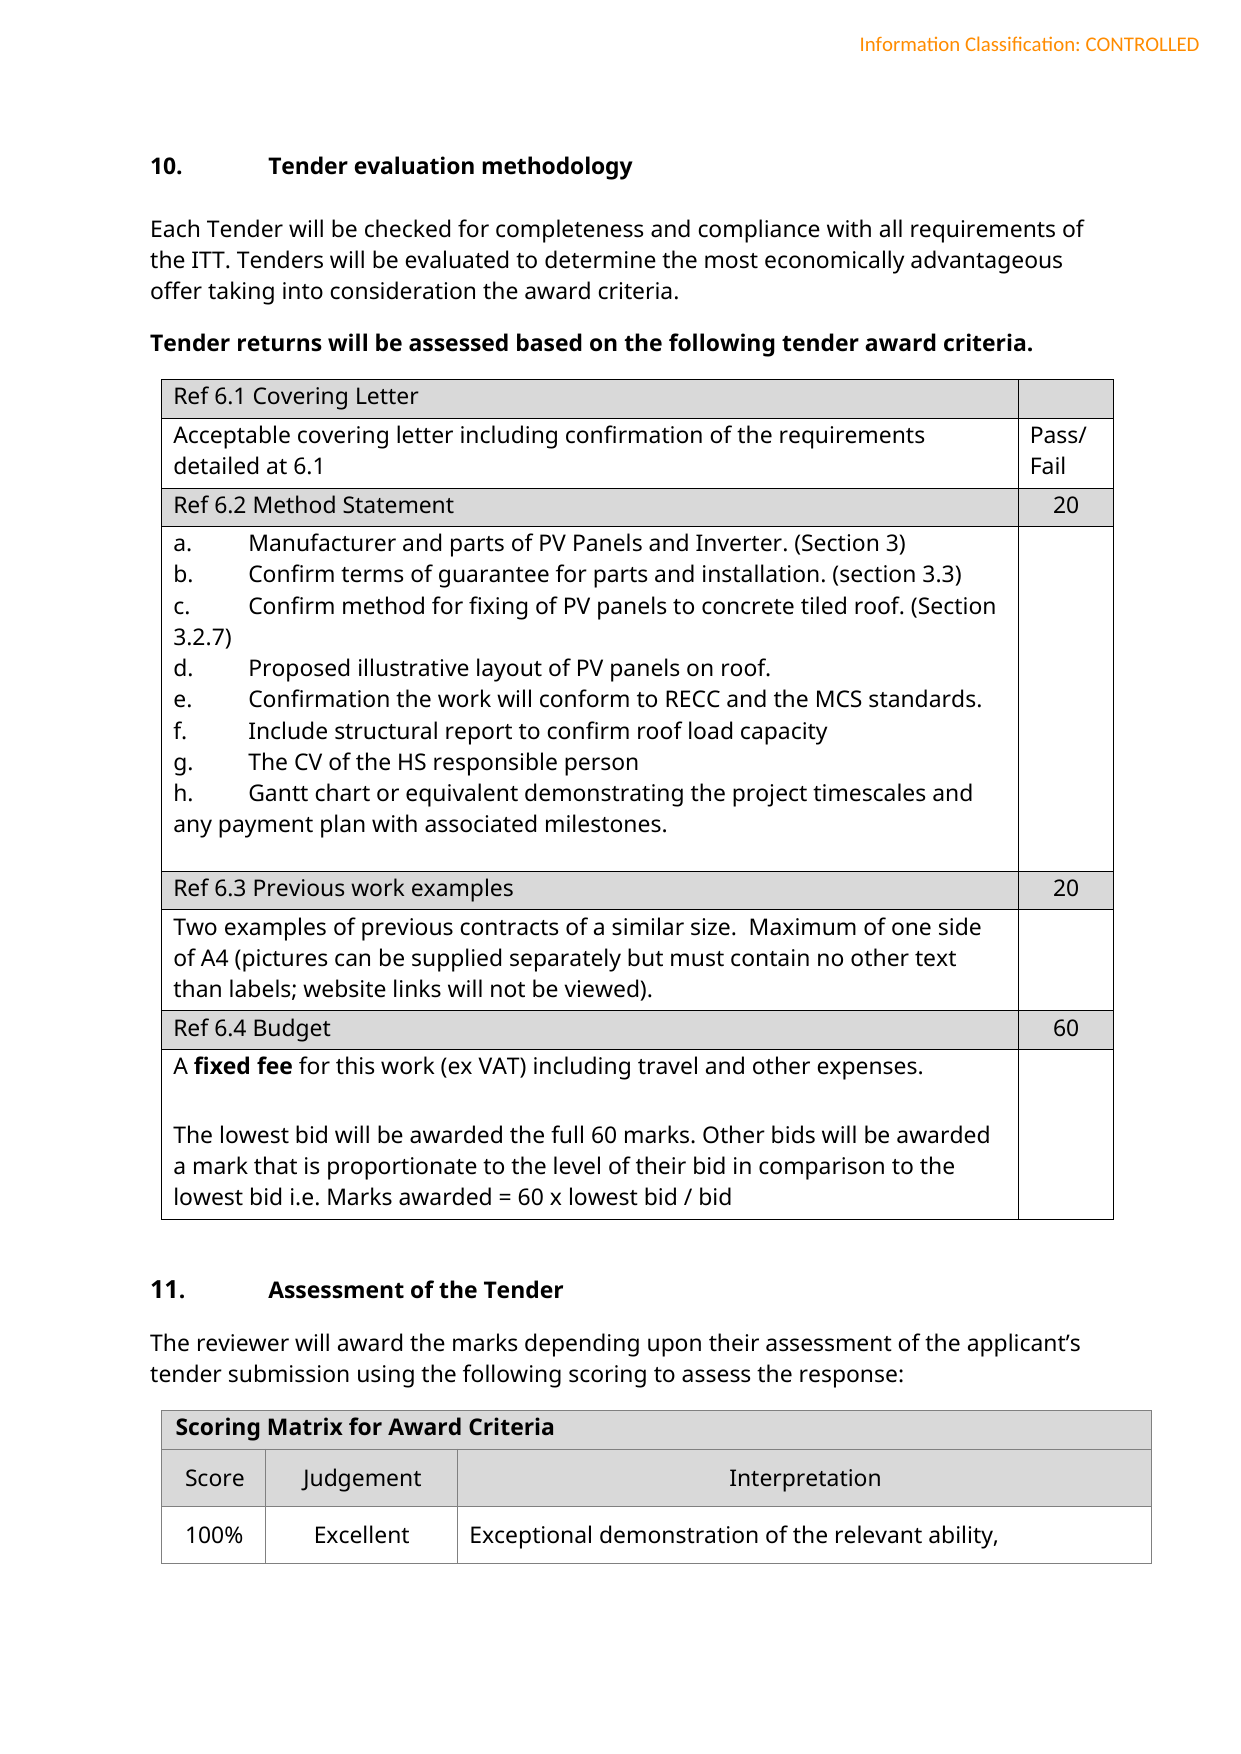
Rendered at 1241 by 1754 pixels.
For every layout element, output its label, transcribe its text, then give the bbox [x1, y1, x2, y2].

table_cell [1019, 1050, 1113, 1219]
table_cell Ref 6.2 Method Statement [162, 489, 1018, 526]
table_header Scoring Matrix for Award Criteria [162, 1411, 1151, 1449]
table_cell Two examples of previous contracts of a similar size. Maximum of one side of A4 (pictures can be supplied separately but must contain no other text than labels; website links will not be viewed). [162, 910, 1018, 1010]
text 11. Assessment of the Tender [150, 1272, 1090, 1306]
table_cell Pass/ Fail [1019, 419, 1113, 487]
text Tender returns will be assessed based on the following tender award criteria. [150, 327, 1090, 358]
text Each Tender will be checked for completeness and compliance with all requirements of the ITT. Tenders will be evaluated to determine the most economically advantageous offer taking into consideration the award criteria. [150, 212, 1090, 306]
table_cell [458, 1507, 1151, 1563]
table_cell Ref 6.3 Previous work examples [162, 872, 1018, 909]
table_cell [1019, 527, 1113, 871]
table_cell A fixed fee for this work (ex VAT) including travel and other expenses. The lowest bid will be awarded the full 60 marks. Other bids will be awarded a mark that is proportionate to the level of their bid in comparison to the lowest bid i.e. Marks awarded = 60 x lowest bid / bid [162, 1050, 1018, 1219]
table_cell Ref 6.4 Budget [162, 1011, 1018, 1049]
table_cell Interpretation [458, 1450, 1151, 1506]
table_cell 60 [1019, 1011, 1113, 1049]
subtitle 10. Tender evaluation methodology [150, 150, 1090, 181]
table_cell Score [162, 1450, 265, 1506]
text The reviewer will award the marks depending upon their assessment of the applicant’s tender submission using the following scoring to assess the response: [150, 1327, 1090, 1389]
table_cell 100% [162, 1507, 265, 1563]
table_cell a. Manufacturer and parts of PV Panels and Inverter. (Section 3) b. Confirm terms of guarantee for parts and installation. (section 3.3) c. Confirm method for fixing of PV panels to concrete tiled roof. (Section 3.2.7) d. Proposed illustrative layout of PV panels on roof. e. Confirmation the work will conform to RECC and the MCS standards. f. Include structural report to confirm roof load capacity g. The CV of the HS responsible person h. Gantt chart or equivalent demonstrating the project timescales and any payment plan with associated milestones. [162, 527, 1018, 871]
table_cell 20 [1019, 489, 1113, 526]
table_header [1019, 380, 1113, 418]
table_cell Excellent [266, 1507, 457, 1563]
table_cell [1019, 910, 1113, 1010]
table_cell Judgement [266, 1450, 457, 1506]
table_cell Acceptable covering letter including confirmation of the requirements detailed at 6.1 [162, 419, 1018, 487]
table_header Ref 6.1 Covering Letter [162, 380, 1018, 418]
table_cell 20 [1019, 872, 1113, 909]
